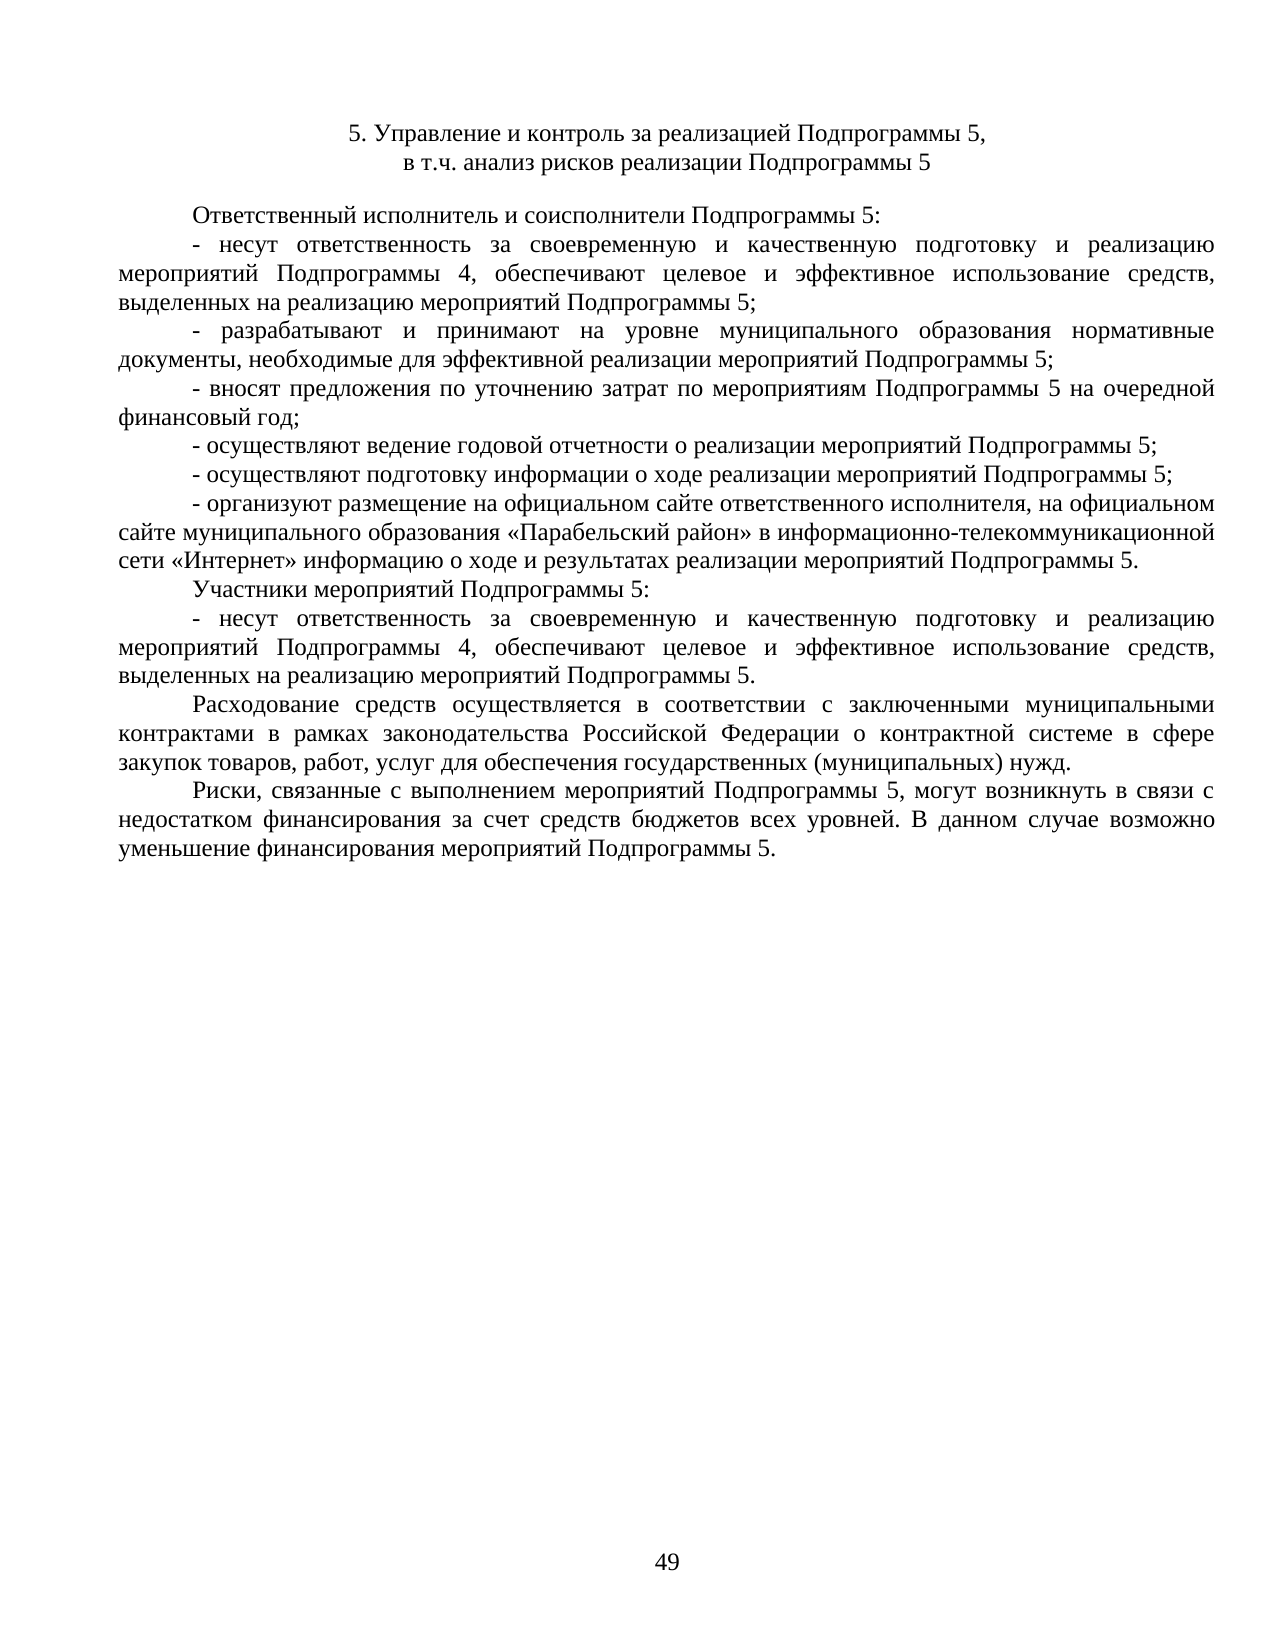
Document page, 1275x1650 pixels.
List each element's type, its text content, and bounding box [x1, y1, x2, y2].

text - осуществляют подготовку информации о ходе реализации мероприятий Подпрограммы 5; [118, 459, 1216, 488]
text Ответственный исполнитель и соисполнители Подпрограммы 5: [118, 201, 1216, 229]
text - разрабатывают и принимают на уровне муниципального образования нормативные документы, необходимые для эффективной реализации мероприятий Подпрограммы 5; [118, 316, 1216, 373]
text Расходование средств осуществляется в соответствии с заключенными муниципальными контрактами в рамках законодательства Российской Федерации о контрактной системе в сфере закупок товаров, работ, услуг для обеспечения государственных (муниципальных) нужд. [118, 689, 1216, 776]
text Риски, связанные с выполнением мероприятий Подпрограммы 5, могут возникнуть в связи с недостатком финансирования за счет средств бюджетов всех уровней. В данном случае возможно уменьшение финансирования мероприятий Подпрограммы 5. [118, 776, 1216, 862]
text Участники мероприятий Подпрограммы 5: [118, 574, 1216, 603]
text 5. Управление и контроль за реализацией Подпрограммы 5, [118, 118, 1216, 147]
text - несут ответственность за своевременную и качественную подготовку и реализацию мероприятий Подпрограммы 4, обеспечивают целевое и эффективное использование средств, выделенных на реализацию мероприятий Подпрограммы 5; [118, 229, 1216, 316]
text - организуют размещение на официальном сайте ответственного исполнителя, на официальном сайте муниципального образования «Парабельский район» в информационно-телекоммуникационной сети «Интернет» информацию о ходе и результатах реализации мероприятий Подпрограммы 5. [118, 488, 1216, 574]
text в т.ч. анализ рисков реализации Подпрограммы 5 [118, 147, 1216, 176]
text - осуществляют ведение годовой отчетности о реализации мероприятий Подпрограммы 5; [118, 431, 1216, 459]
text - несут ответственность за своевременную и качественную подготовку и реализацию мероприятий Подпрограммы 4, обеспечивают целевое и эффективное использование средств, выделенных на реализацию мероприятий Подпрограммы 5. [118, 603, 1216, 689]
text - вносят предложения по уточнению затрат по мероприятиям Подпрограммы 5 на очередной финансовый год; [118, 373, 1216, 431]
